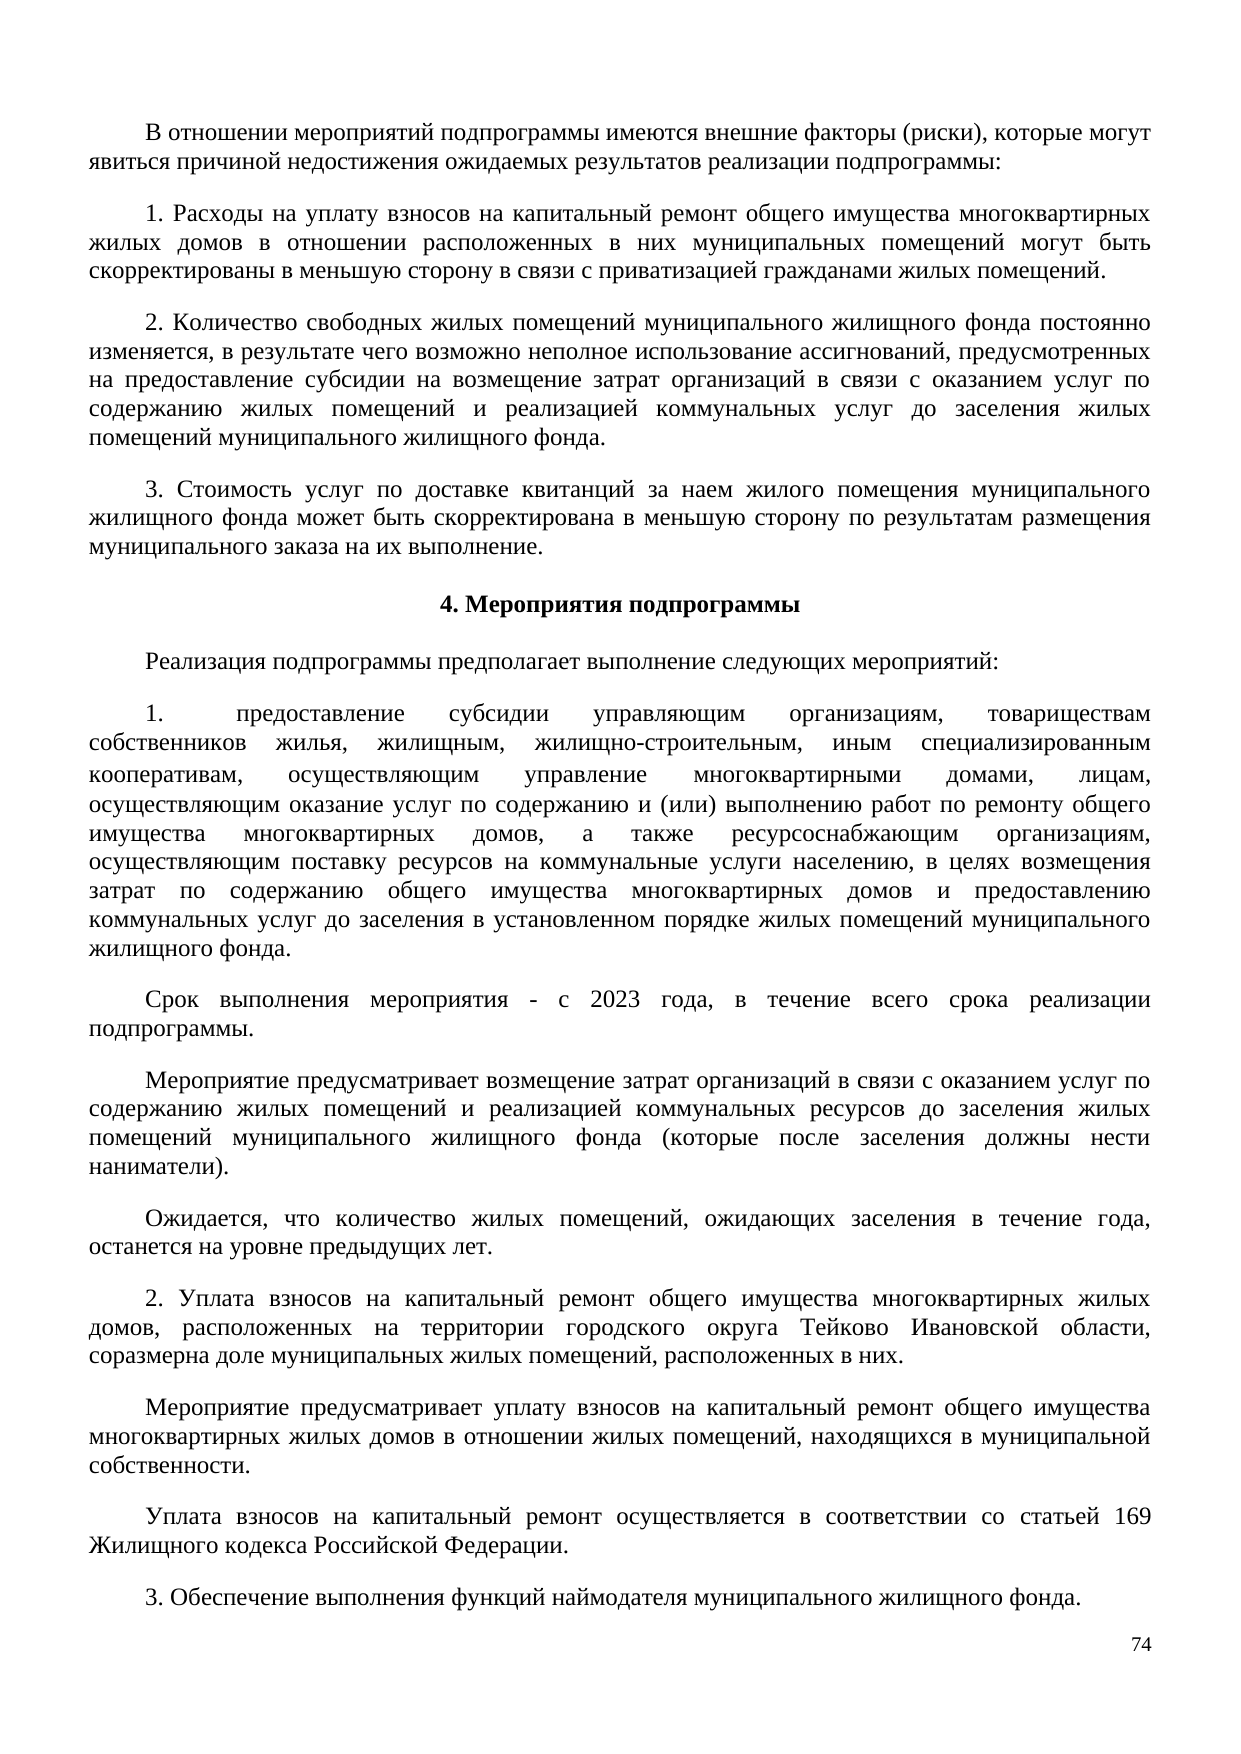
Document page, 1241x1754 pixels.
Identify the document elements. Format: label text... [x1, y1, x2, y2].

text В отношении мероприятий подпрограммы имеются внешние факторы (риски), которые могут явиться причиной недостижения ожидаемых результатов реализации подпрограммы: [89, 117, 1152, 175]
text Срок выполнения мероприятия - с 2023 года, в течение всего срока реализации подпрограммы. [89, 984, 1152, 1042]
text 2. Количество свободных жилых помещений муниципального жилищного фонда постоянно изменяется, в результате чего возможно неполное использование ассигнований, предусмотренных на предоставление субсидии на возмещение затрат организаций в связи с оказанием услуг по содержанию жилых помещений и реализацией коммунальных услуг до заселения жилых помещений муниципального жилищного фонда. [89, 307, 1152, 451]
text 2. Уплата взносов на капитальный ремонт общего имущества многоквартирных жилых домов, расположенных на территории городского округа Тейково Ивановской области, соразмерна доле муниципальных жилых помещений, расположенных в них. [89, 1283, 1152, 1369]
text Мероприятие предусматривает возмещение затрат организаций в связи с оказанием услуг по содержанию жилых помещений и реализацией коммунальных ресурсов до заселения жилых помещений муниципального жилищного фонда (которые после заселения должны нести наниматели). [89, 1065, 1152, 1180]
text Мероприятие предусматривает уплату взносов на капитальный ремонт общего имущества многоквартирных жилых домов в отношении жилых помещений, находящихся в муниципальной собственности. [89, 1392, 1152, 1478]
text Ожидается, что количество жилых помещений, ожидающих заселения в течение года, останется на уровне предыдущих лет. [89, 1203, 1152, 1260]
text Реализация подпрограммы предполагает выполнение следующих мероприятий: [89, 646, 1152, 675]
text 3. Обеспечение выполнения функций наймодателя муниципального жилищного фонда. [89, 1582, 1152, 1611]
text 3. Стоимость услуг по доставке квитанций за наем жилого помещения муниципального жилищного фонда может быть скорректирована в меньшую сторону по результатам размещения муниципального заказа на их выполнение. [89, 474, 1152, 560]
title 4. Мероприятия подпрограммы [89, 589, 1152, 617]
list предоставление субсидии управляющим организациям, товариществам собственников жилья, жилищным, жилищно-строительным, иным специализированным кооперативам, осуществляющим управление многоквартирными домами, лицам, осуществляющим оказание услуг по содержанию и (или) выполнению работ по ремонту общего имущества многоквартирных домов, а также ресурсоснабжающим организациям, осуществляющим поставку ресурсов на коммунальные услуги населению, в целях возмещения затрат по содержанию общего имущества многоквартирных домов и предоставлению коммунальных услуг до заселения в установленном порядке жилых помещений муниципального жилищного фонда. [89, 698, 1152, 961]
text 1. Расходы на уплату взносов на капитальный ремонт общего имущества многоквартирных жилых домов в отношении расположенных в них муниципальных помещений могут быть скорректированы в меньшую сторону в связи с приватизацией гражданами жилых помещений. [89, 198, 1152, 284]
text Уплата взносов на капитальный ремонт осуществляется в соответствии со статьей 169 Жилищного кодекса Российской Федерации. [89, 1501, 1152, 1559]
